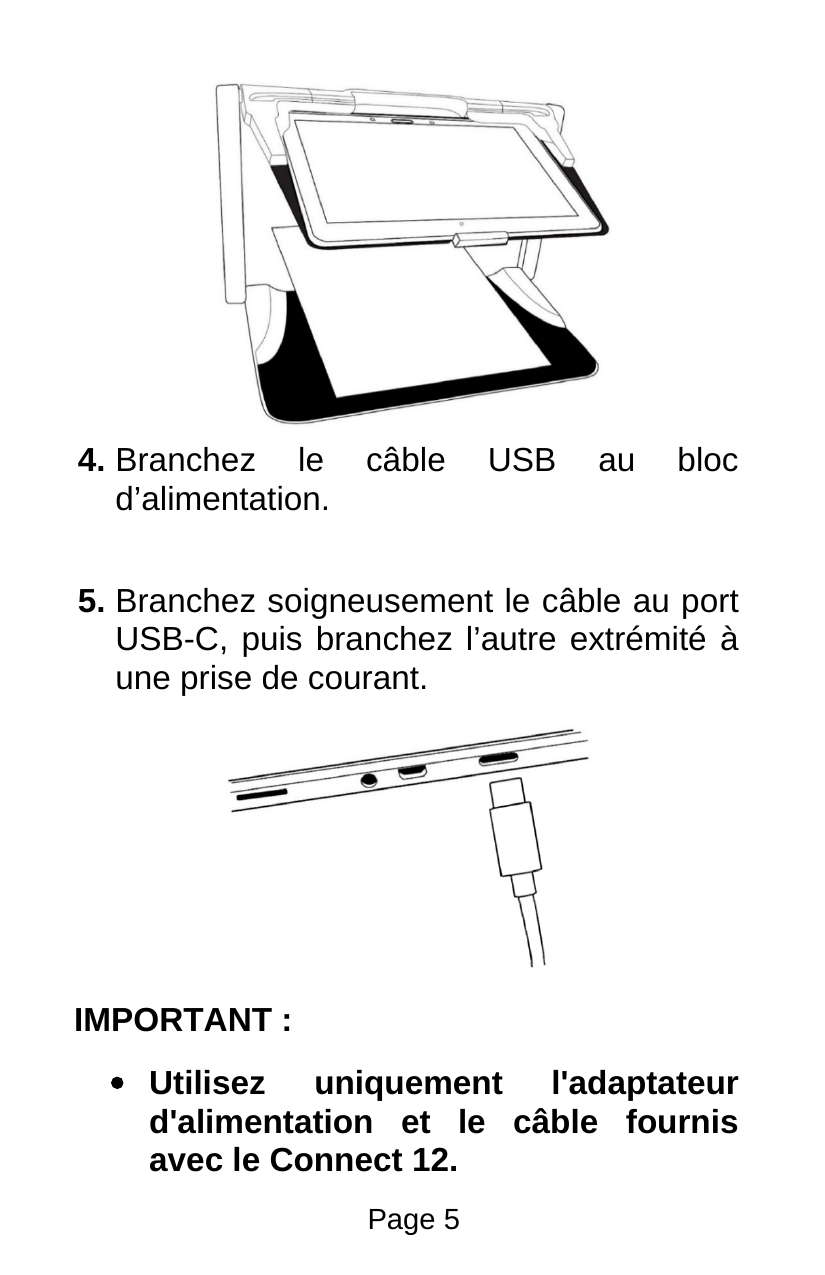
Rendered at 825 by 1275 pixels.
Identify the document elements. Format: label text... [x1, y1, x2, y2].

list Utilisez uniquement l'adaptateur d'alimentation et le câble fournis avec le Connect 12. [111, 1063, 739, 1179]
picture [132, 708, 684, 988]
list Branchez soigneusement le câble au port USB-C, puis branchez l’autre extrémité à une prise de courant. [78, 581, 739, 696]
picture [204, 73, 613, 428]
text IMPORTANT : [74, 1000, 739, 1038]
list Branchez le câble USB au bloc d’alimentation. [78, 441, 739, 517]
